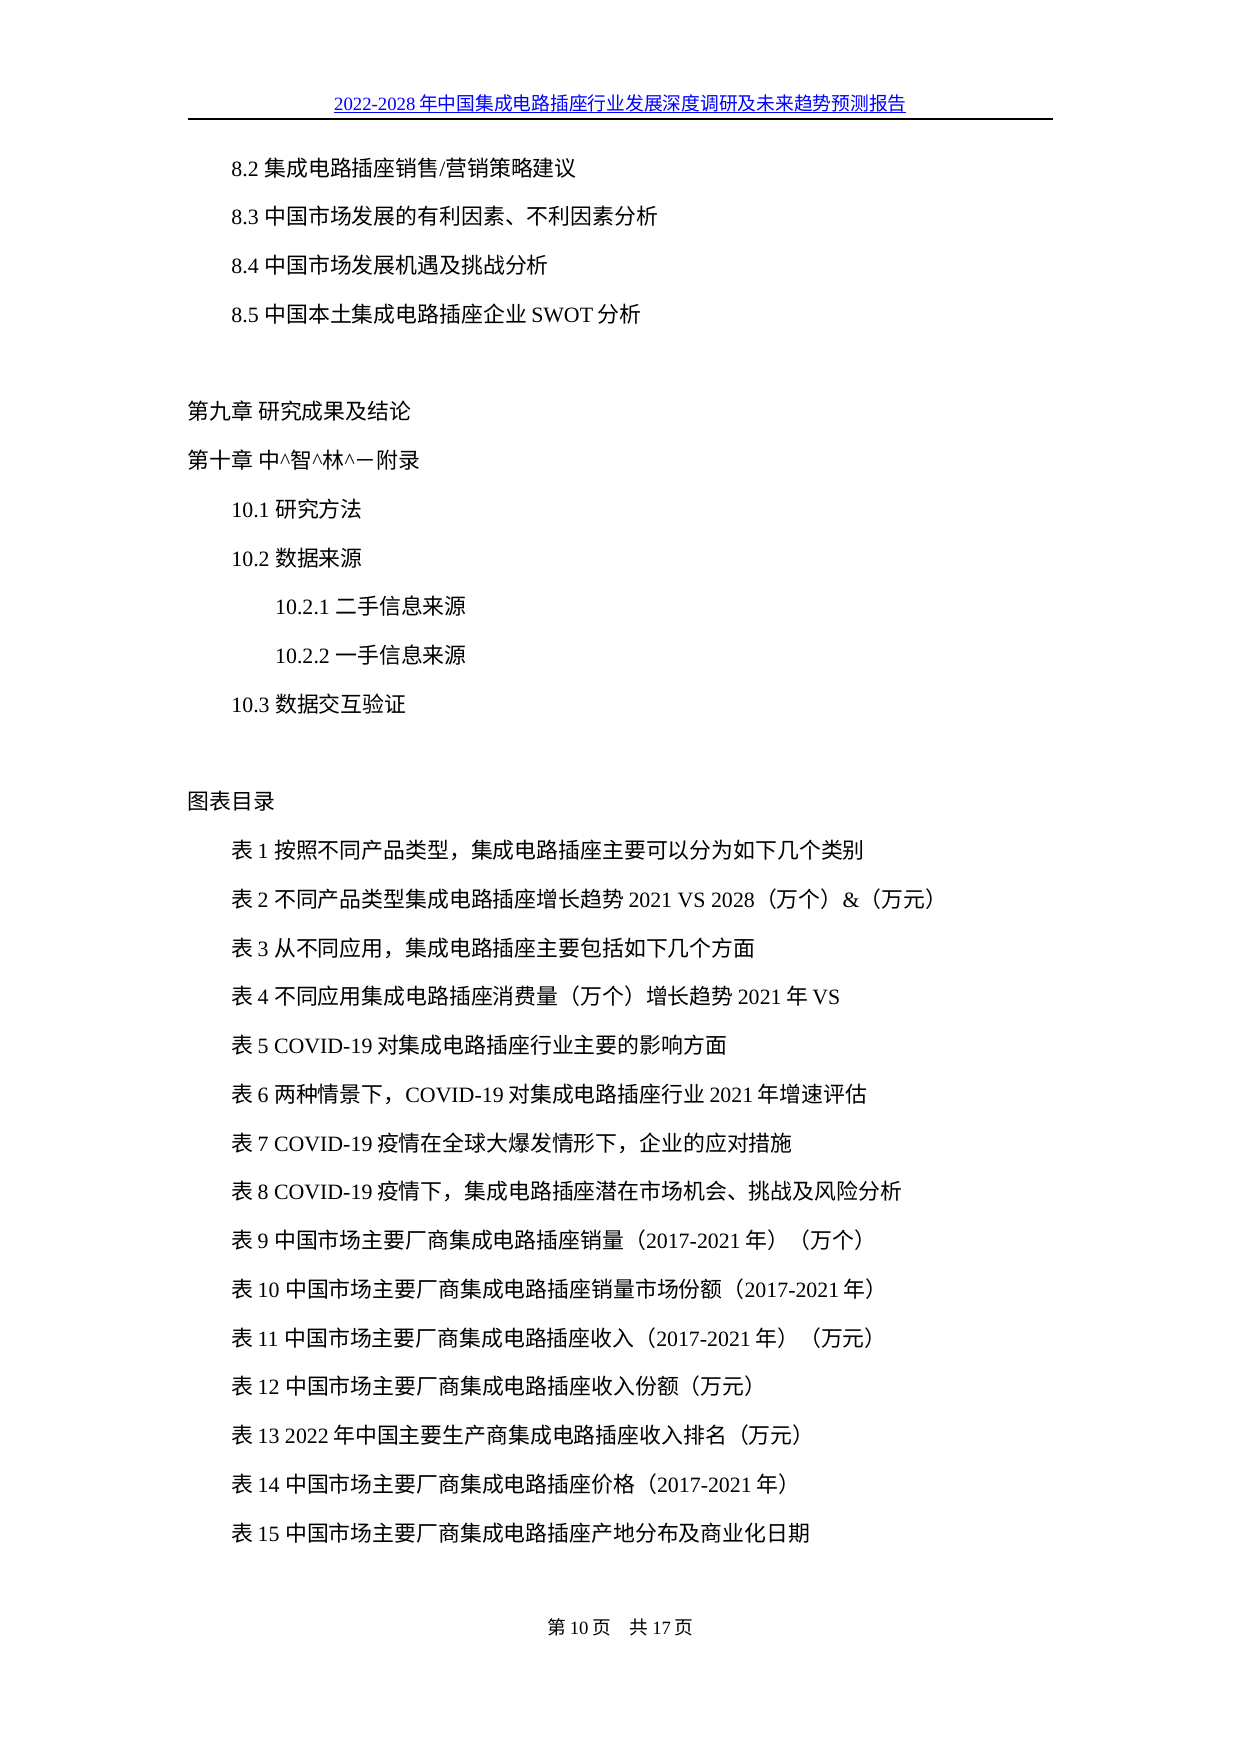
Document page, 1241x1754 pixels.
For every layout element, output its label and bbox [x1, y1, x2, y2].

text [187, 150, 1053, 1548]
